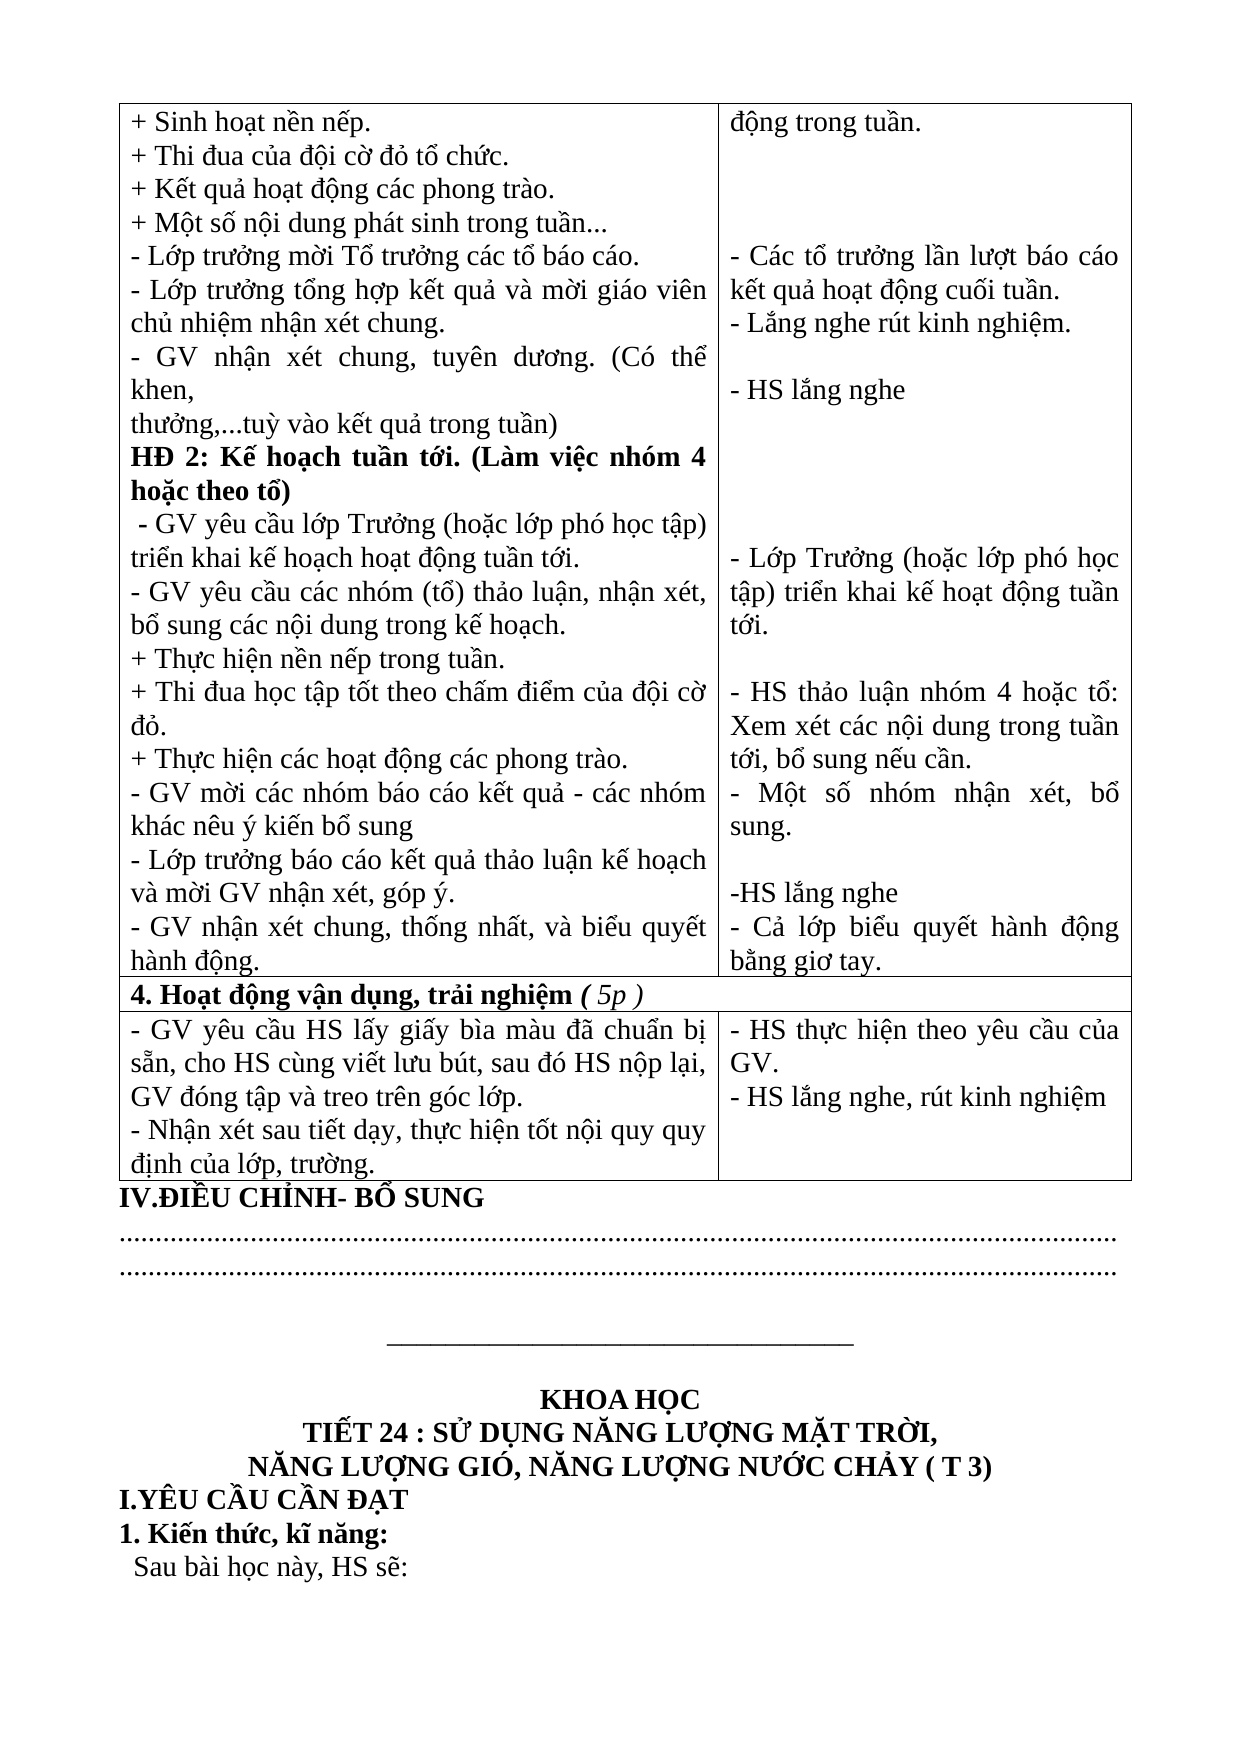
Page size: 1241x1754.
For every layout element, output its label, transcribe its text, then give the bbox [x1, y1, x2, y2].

text TIẾT 24 : SỬ DỤNG NĂNG LƯỢNG MẶT TRỜI, [118, 1415, 1122, 1449]
text 1. Kiến thức, kĩ năng: [118, 1516, 1122, 1549]
text .................................................................................................................................................................................................................................................................................. [118, 1214, 1122, 1281]
table_cell 4. Hoạt động vận dụng, trải nghiệm ( 5p ) [120, 977, 1131, 1011]
text KHOA HỌC [118, 1382, 1122, 1415]
text I.YÊU CẦU CẦN ĐẠT [118, 1482, 1122, 1516]
text IV.ĐIỀU CHỈNH- BỔ SUNG [118, 1181, 1122, 1214]
table_cell - HS thực hiện theo yêu cầu của GV. - HS lắng nghe, rút kinh nghiệm [719, 1012, 1131, 1179]
table_cell - GV yêu cầu HS lấy giấy bìa màu đã chuẩn bị sẵn, cho HS cùng viết lưu bút, sau đó HS nộp lại, GV đóng tập và treo trên góc lớp. - Nhận xét sau tiết dạy, thực hiện tốt nội quy quy định của lớp, trường. [120, 1012, 718, 1179]
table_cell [120, 104, 718, 976]
text NĂNG LƯỢNG GIÓ, NĂNG LƯỢNG NƯỚC CHẢY ( T 3) [118, 1449, 1122, 1482]
text ________________________________ [118, 1315, 1122, 1348]
text Sau bài học này, HS sẽ: [118, 1549, 1122, 1583]
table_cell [719, 104, 1131, 976]
